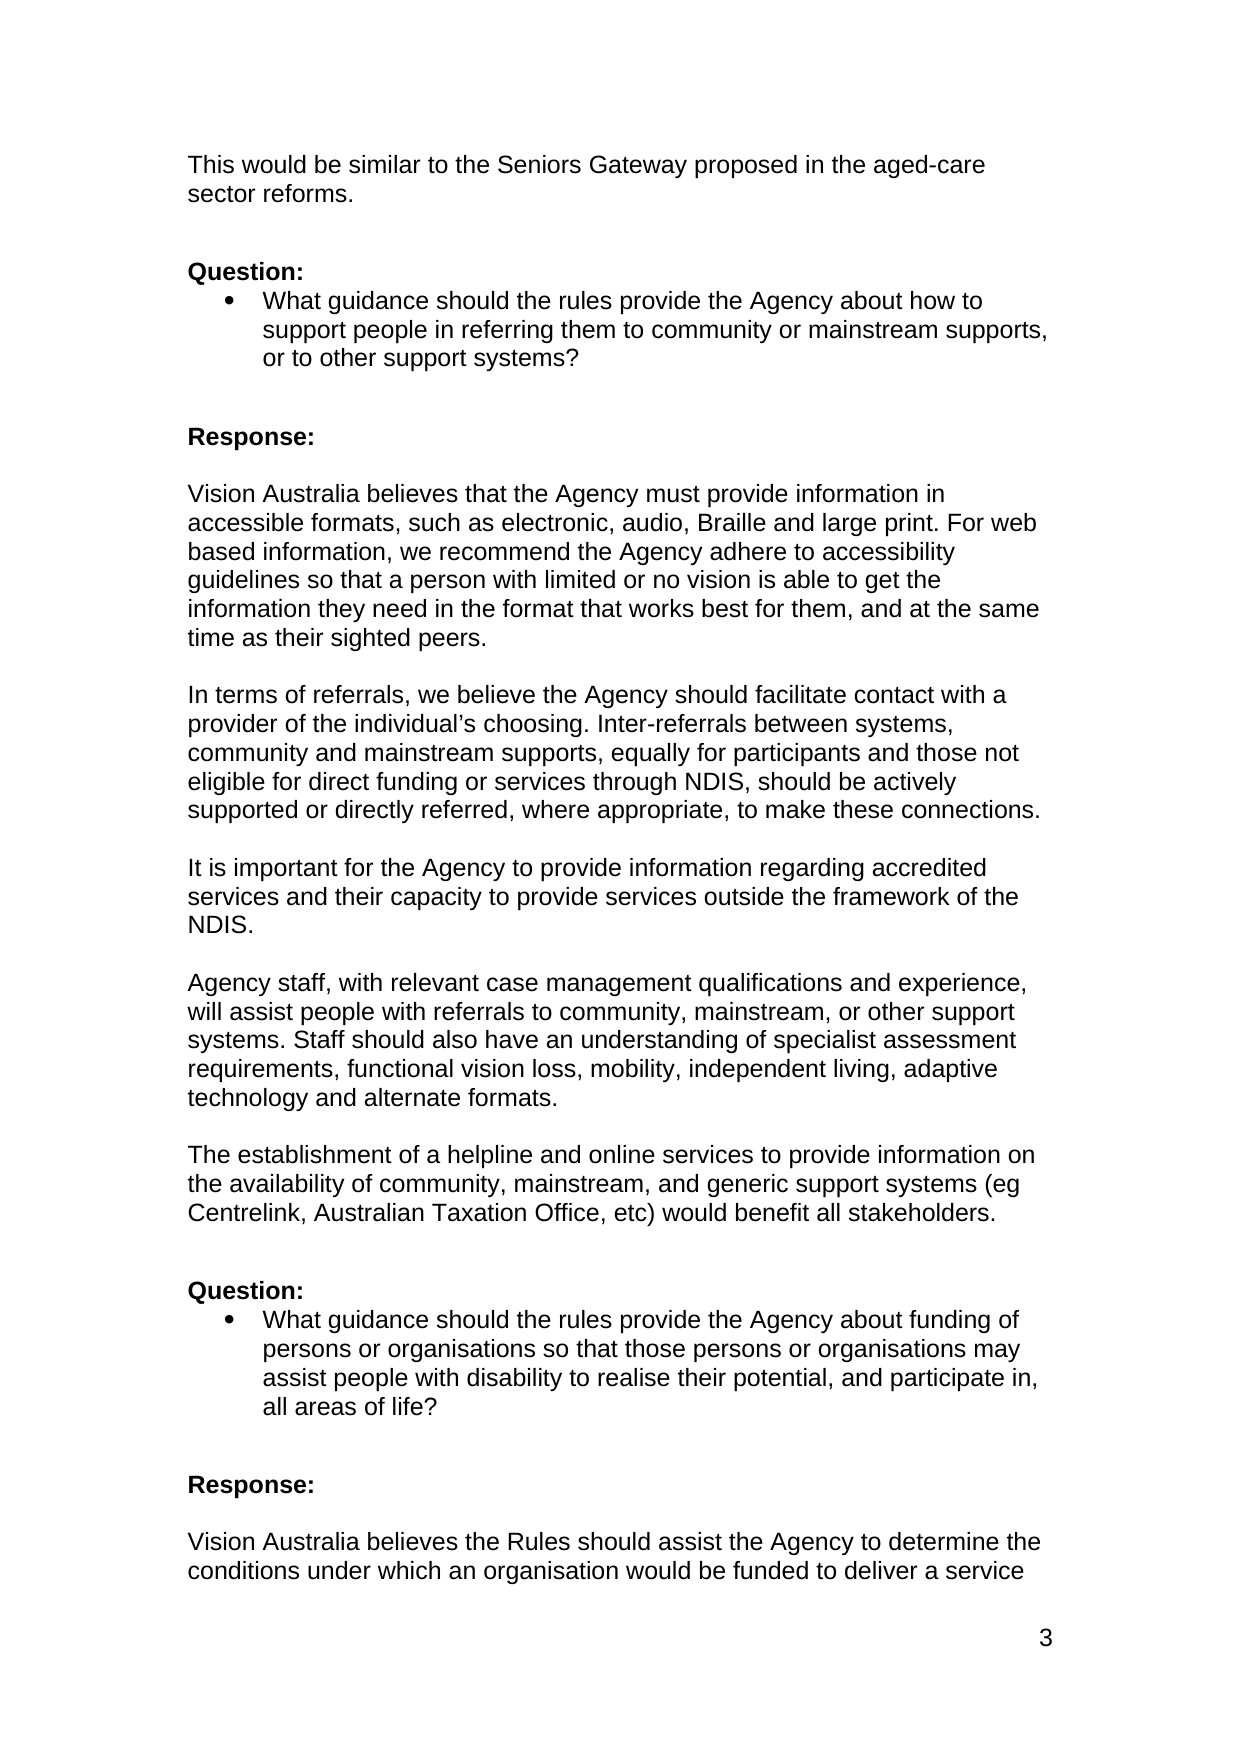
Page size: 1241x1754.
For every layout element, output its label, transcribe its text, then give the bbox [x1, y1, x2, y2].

text In terms of referrals, we believe the Agency should facilitate contact with a provider of the individual’s choosing. Inter-referrals between systems, community and mainstream supports, equally for participants and those not eligible for direct funding or services through NDIS, should be actively supported or directly referred, where appropriate, to make these connections. [187, 681, 1053, 824]
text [187, 1527, 1053, 1585]
text Agency staff, with relevant case management qualifications and experience, will assist people with referrals to community, mainstream, or other support systems. Staff should also have an understanding of specialist assessment requirements, functional vision loss, mobility, independent living, adaptive technology and alternate formats. [187, 968, 1053, 1112]
subtitle Question: [187, 1276, 1053, 1305]
subtitle Response: [187, 1470, 1053, 1498]
text Vision Australia believes that the Agency must provide information in accessible formats, such as electronic, audio, Braille and large print. For web based information, we recommend the Agency adhere to accessibility guidelines so that a person with limited or no vision is able to get the information they need in the format that works best for them, and at the same time as their sighted peers. [187, 479, 1053, 652]
subtitle Response: [187, 422, 1053, 451]
list What guidance should the rules provide the Agency about how to support people in referring them to community or mainstream supports, or to other support systems? [225, 286, 1053, 372]
list What guidance should the rules provide the Agency about funding of persons or organisations so that those persons or organisations may assist people with disability to realise their potential, and participate in, all areas of life? [225, 1305, 1053, 1420]
subtitle Question: [187, 257, 1053, 286]
text The establishment of a helpline and online services to provide information on the availability of community, mainstream, and generic support systems (eg Centrelink, Australian Taxation Office, etc) would benefit all stakeholders. [187, 1141, 1053, 1227]
text It is important for the Agency to provide information regarding accredited services and their capacity to provide services outside the framework of the NDIS. [187, 853, 1053, 939]
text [187, 150, 1053, 207]
